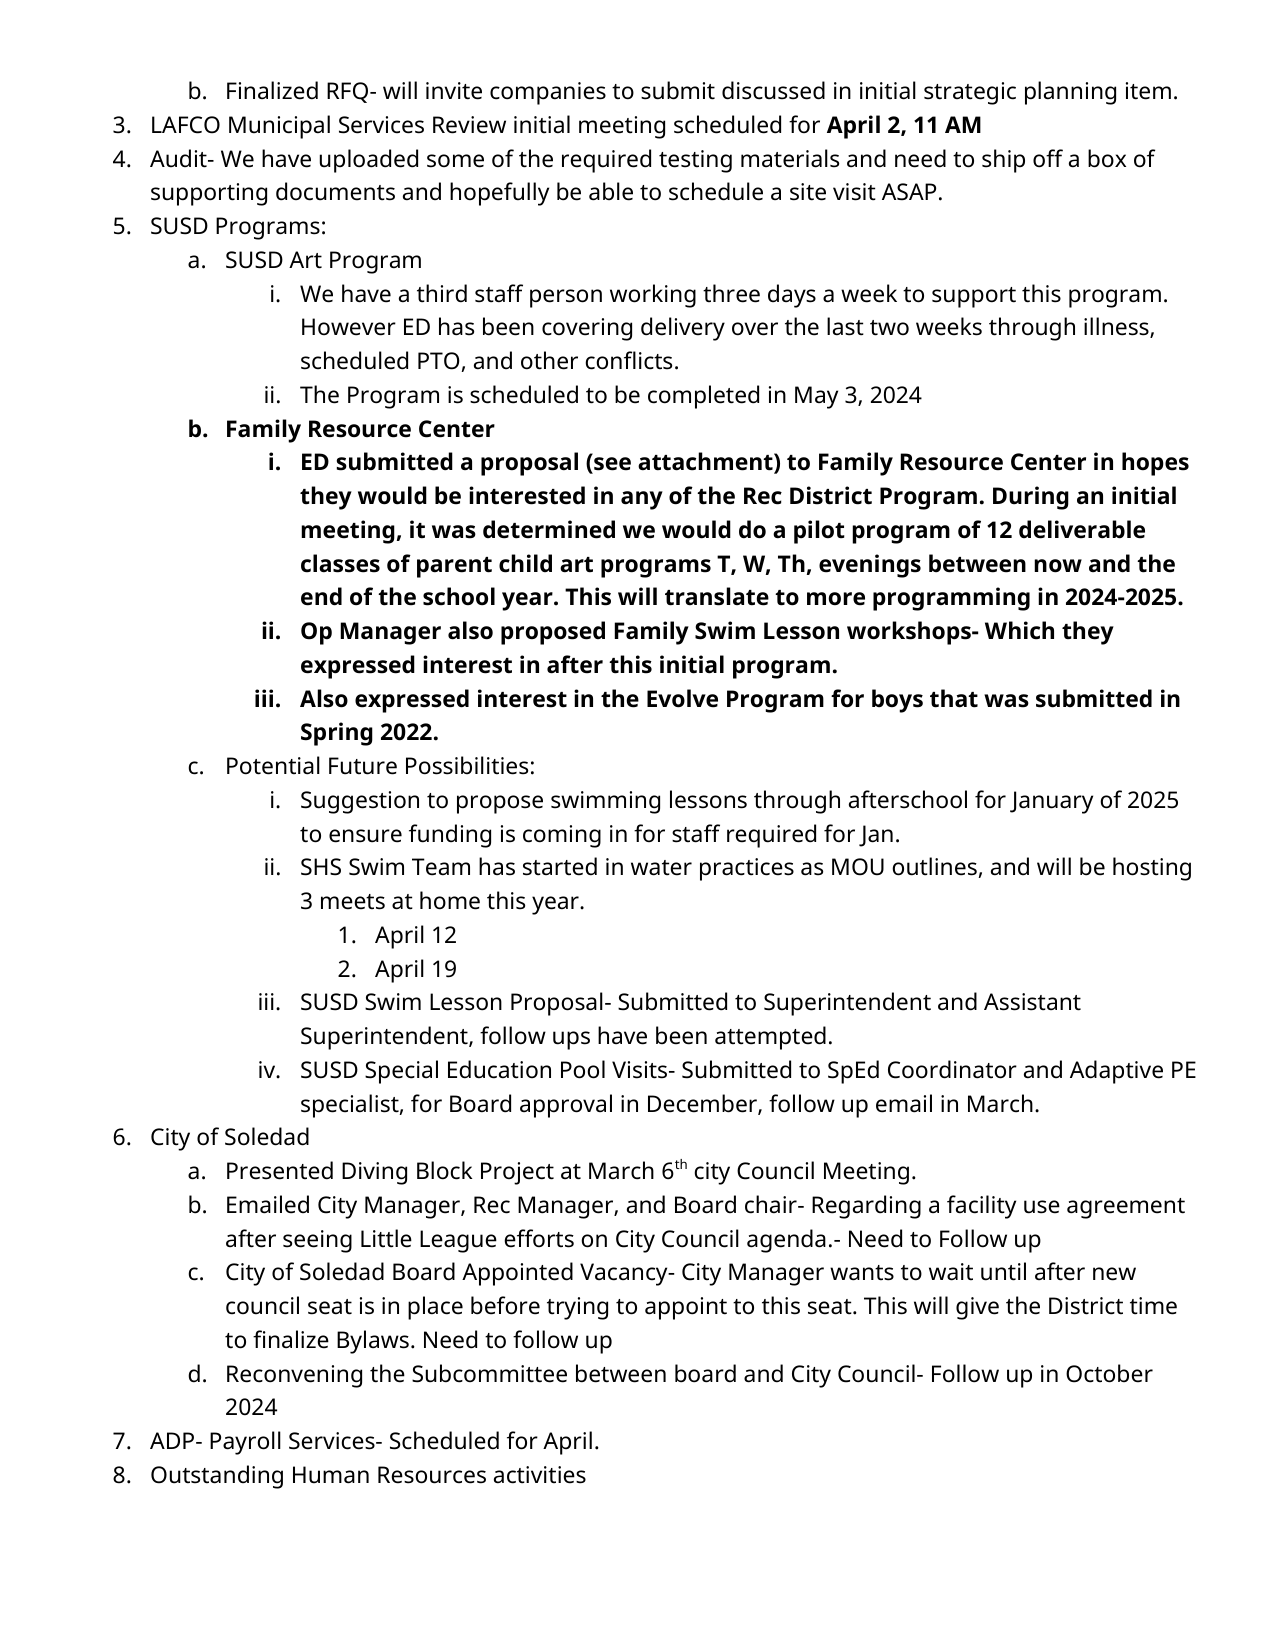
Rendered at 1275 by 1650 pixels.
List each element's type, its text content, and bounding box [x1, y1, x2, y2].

list Finalized RFQ- will invite companies to submit discussed in initial strategic planning item. [187, 75, 1200, 106]
list Also expressed interest in the Evolve Program for boys that was submitted in Spring 2022. [281, 682, 1200, 747]
list Op Manager also proposed Family Swim Lesson workshops- Which they expressed interest in after this initial program. [281, 615, 1200, 680]
list City of Soledad Board Appointed Vacancy- City Manager wants to wait until after new council seat is in place before trying to appoint to this seat. This will give the District time to finalize Bylaws. Need to follow up [187, 1256, 1200, 1355]
list SUSD Art Program [187, 244, 1200, 275]
list ADP- Payroll Services- Scheduled for April. [112, 1425, 1200, 1456]
list LAFCO Municipal Services Review initial meeting scheduled for April 2, 11 AM [112, 109, 1200, 140]
list City of Soledad [112, 1121, 1200, 1152]
list Potential Future Possibilities: [187, 750, 1200, 781]
list Outstanding Human Resources activities [112, 1459, 1200, 1490]
list SUSD Swim Lesson Proposal- Submitted to Superintendent and Assistant Superintendent, follow ups have been attempted. [281, 986, 1200, 1051]
list Suggestion to propose swimming lessons through afterschool for January of 2025 to ensure funding is coming in for staff required for Jan. [281, 784, 1200, 849]
list Audit- We have uploaded some of the required testing materials and need to ship off a box of supporting documents and hopefully be able to schedule a site visit ASAP. [112, 142, 1200, 207]
list ED submitted a proposal (see attachment) to Family Resource Center in hopes they would be interested in any of the Rec District Program. During an initial meeting, it was determined we would do a pilot program of 12 deliverable classes of parent child art programs T, W, Th, evenings between now and the end of the school year. This will translate to more programming in 2024-2025. [281, 446, 1200, 612]
list We have a third staff person working three days a week to support this program. However ED has been covering delivery over the last two weeks through illness, scheduled PTO, and other conflicts. [281, 277, 1200, 376]
list April 19 [337, 952, 1200, 984]
list April 12 [337, 919, 1200, 950]
list SHS Swim Team has started in water practices as MOU outlines, and will be hosting 3 meets at home this year. [281, 851, 1200, 916]
list Family Resource Center [187, 412, 1200, 444]
list Emailed City Manager, Rec Manager, and Board chair- Regarding a facility use agreement after seeing Little League efforts on City Council agenda.- Need to Follow up [187, 1189, 1200, 1254]
list Reconvening the Subcommittee between board and City Council- Follow up in October 2024 [187, 1357, 1200, 1422]
list SUSD Special Education Pool Visits- Submitted to SpEd Coordinator and Adaptive PE specialist, for Board approval in December, follow up email in March. [281, 1054, 1200, 1119]
list The Program is scheduled to be completed in May 3, 2024 [281, 379, 1200, 410]
list SUSD Programs: [112, 210, 1200, 241]
list Presented Diving Block Project at March 6th city Council Meeting. [187, 1155, 1200, 1186]
